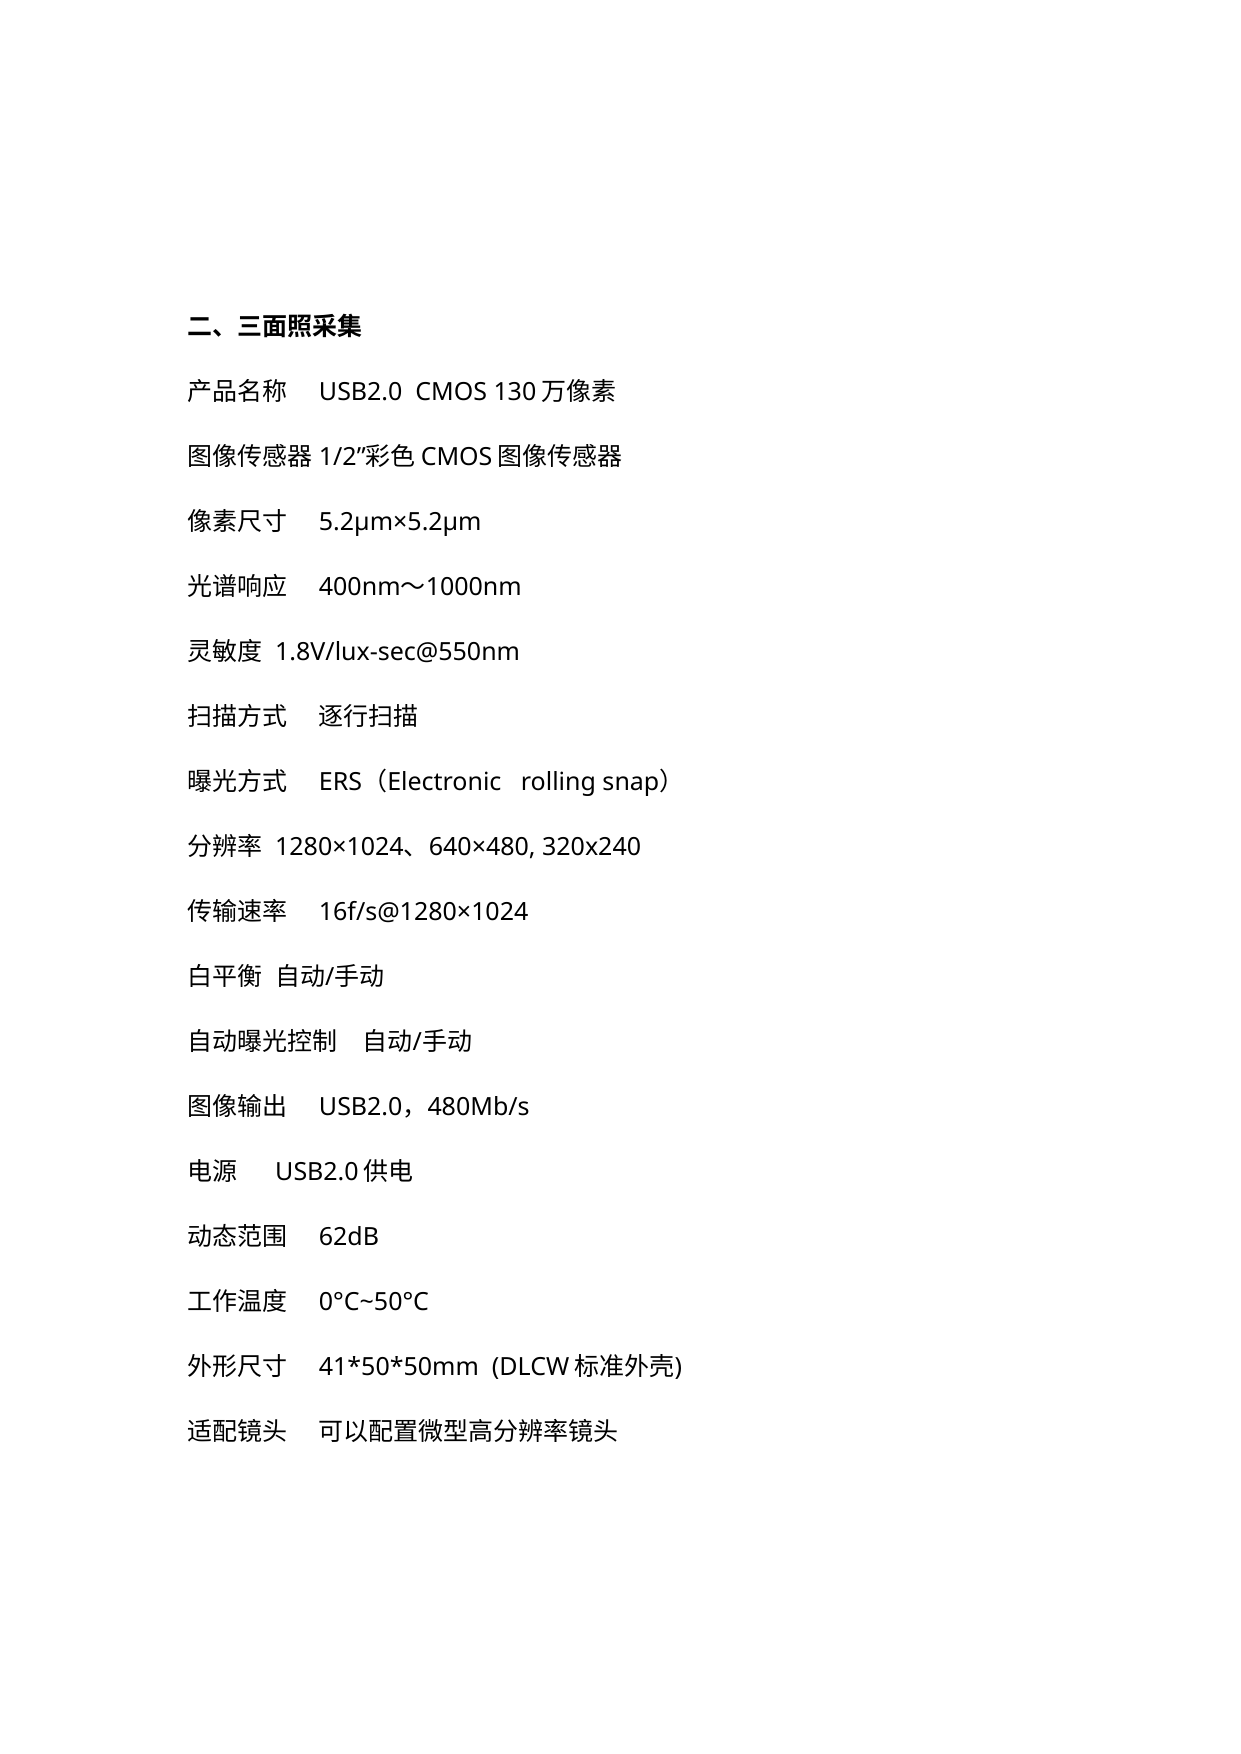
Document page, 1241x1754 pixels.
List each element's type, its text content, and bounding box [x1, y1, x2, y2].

text 曝光方式 ERS（Electronic rolling snap） [187, 747, 1053, 812]
text 图像传感器 1/2”彩色CMOS图像传感器 [187, 422, 1053, 487]
text 扫描方式 逐行扫描 [187, 682, 1053, 747]
text 二、三面照采集 [187, 292, 1053, 357]
text 灵敏度 1.8V/lux-sec@550nm [187, 617, 1053, 682]
text 分辨率 1280×1024、640×480, 320x240 [187, 812, 1053, 877]
text 图像输出 USB2.0，480Mb/s [187, 1072, 1053, 1137]
text 适配镜头 可以配置微型高分辨率镜头 [187, 1397, 1053, 1462]
text 自动曝光控制 自动/手动 [187, 1007, 1053, 1072]
text 像素尺寸 5.2μm×5.2μm [187, 487, 1053, 552]
text 白平衡 自动/手动 [187, 942, 1053, 1007]
text 传输速率 16f/s@1280×1024 [187, 877, 1053, 942]
text 外形尺寸 41*50*50mm (DLCW标准外壳) [187, 1332, 1053, 1397]
text 动态范围 62dB [187, 1202, 1053, 1267]
text 产品名称 USB2.0 CMOS 130万像素 [187, 357, 1053, 422]
text 工作温度 0°C~50°C [187, 1267, 1053, 1332]
text 电源 USB2.0供电 [187, 1137, 1053, 1202]
text 光谱响应 400nm～1000nm [187, 552, 1053, 617]
